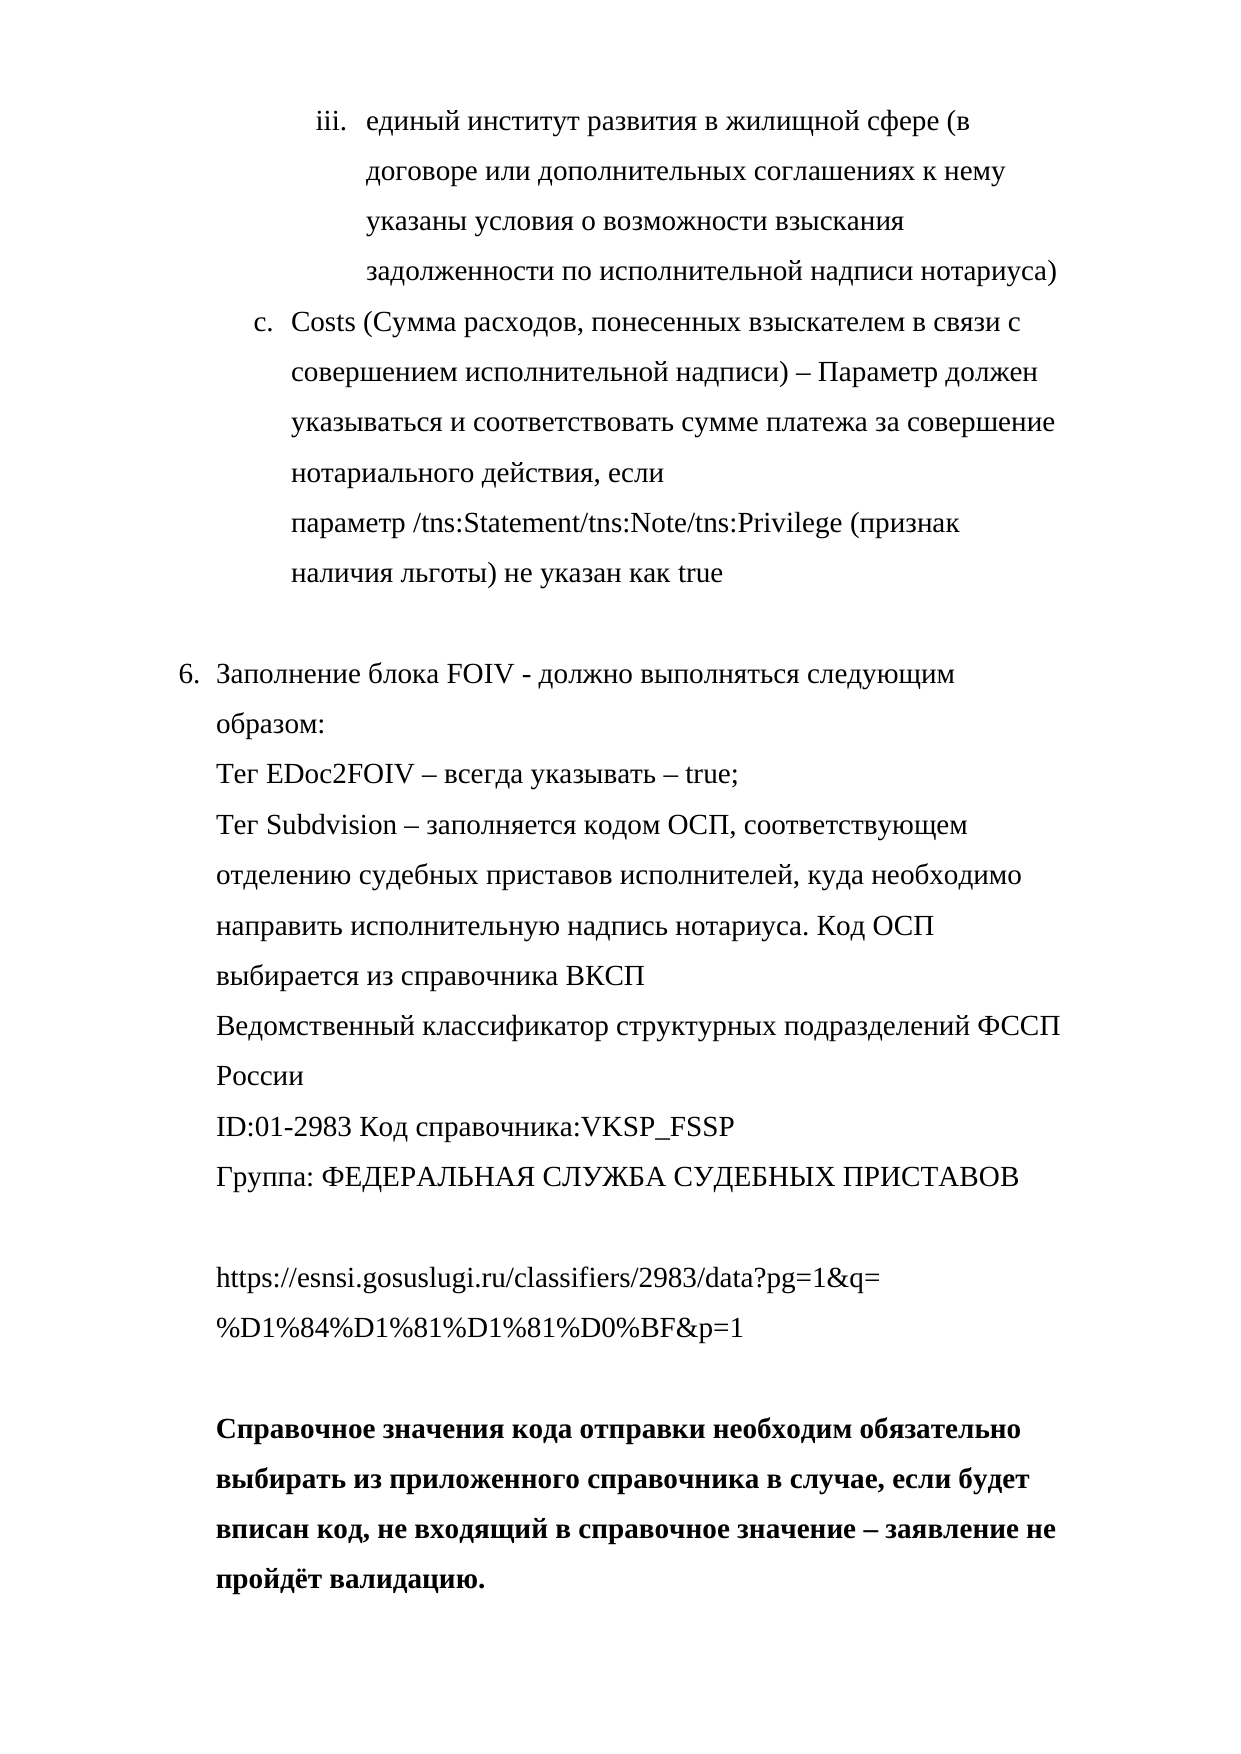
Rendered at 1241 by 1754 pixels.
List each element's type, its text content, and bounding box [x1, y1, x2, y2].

list Costs (Сумма расходов, понесенных взыскателем в связи с совершением исполнительной надписи) – Параметр должен указываться и соответствовать сумме платежа за совершение нотариального действия, если параметр /tns:Statement/tns:Note/tns:Privilege (признак наличия льготы) не указан как true [253, 304, 1063, 589]
list Заполнение блока FOIV - должно выполняться следующим образом: [178, 656, 1063, 740]
list ID:01-2983 Код справочника:VKSP_FSSP [216, 1109, 1063, 1142]
list Ведомственный классификатор структурных подразделений ФССП России [216, 1008, 1063, 1092]
list Тег EDoc2FOIV – всегда указывать – true; [216, 757, 1063, 790]
list Справочное значения кода отправки необходим обязательно выбирать из приложенного справочника в случае, если будет вписан код, не входящий в справочное значение – заявление не пройдёт валидацию. [216, 1411, 1063, 1595]
list Группа: ФЕДЕРАЛЬНАЯ СЛУЖБА СУДЕБНЫХ ПРИСТАВОВ [216, 1159, 1063, 1193]
list https://esnsi.gosuslugi.ru/classifiers/2983/data?pg=1&q=%D1%84%D1%81%D1%81%D0%BF&p=1 [216, 1260, 1063, 1344]
list Тег Subdvision – заполняется кодом ОСП, соответствующем отделению судебных приставов исполнителей, куда необходимо направить исполнительную надпись нотариуса. Код ОСП выбирается из справочника ВКСП [216, 807, 1063, 991]
list единый институт развития в жилищной сфере (в договоре или дополнительных соглашениях к нему указаны условия о возможности взыскания задолженности по исполнительной надписи нотариуса) [347, 103, 1063, 287]
